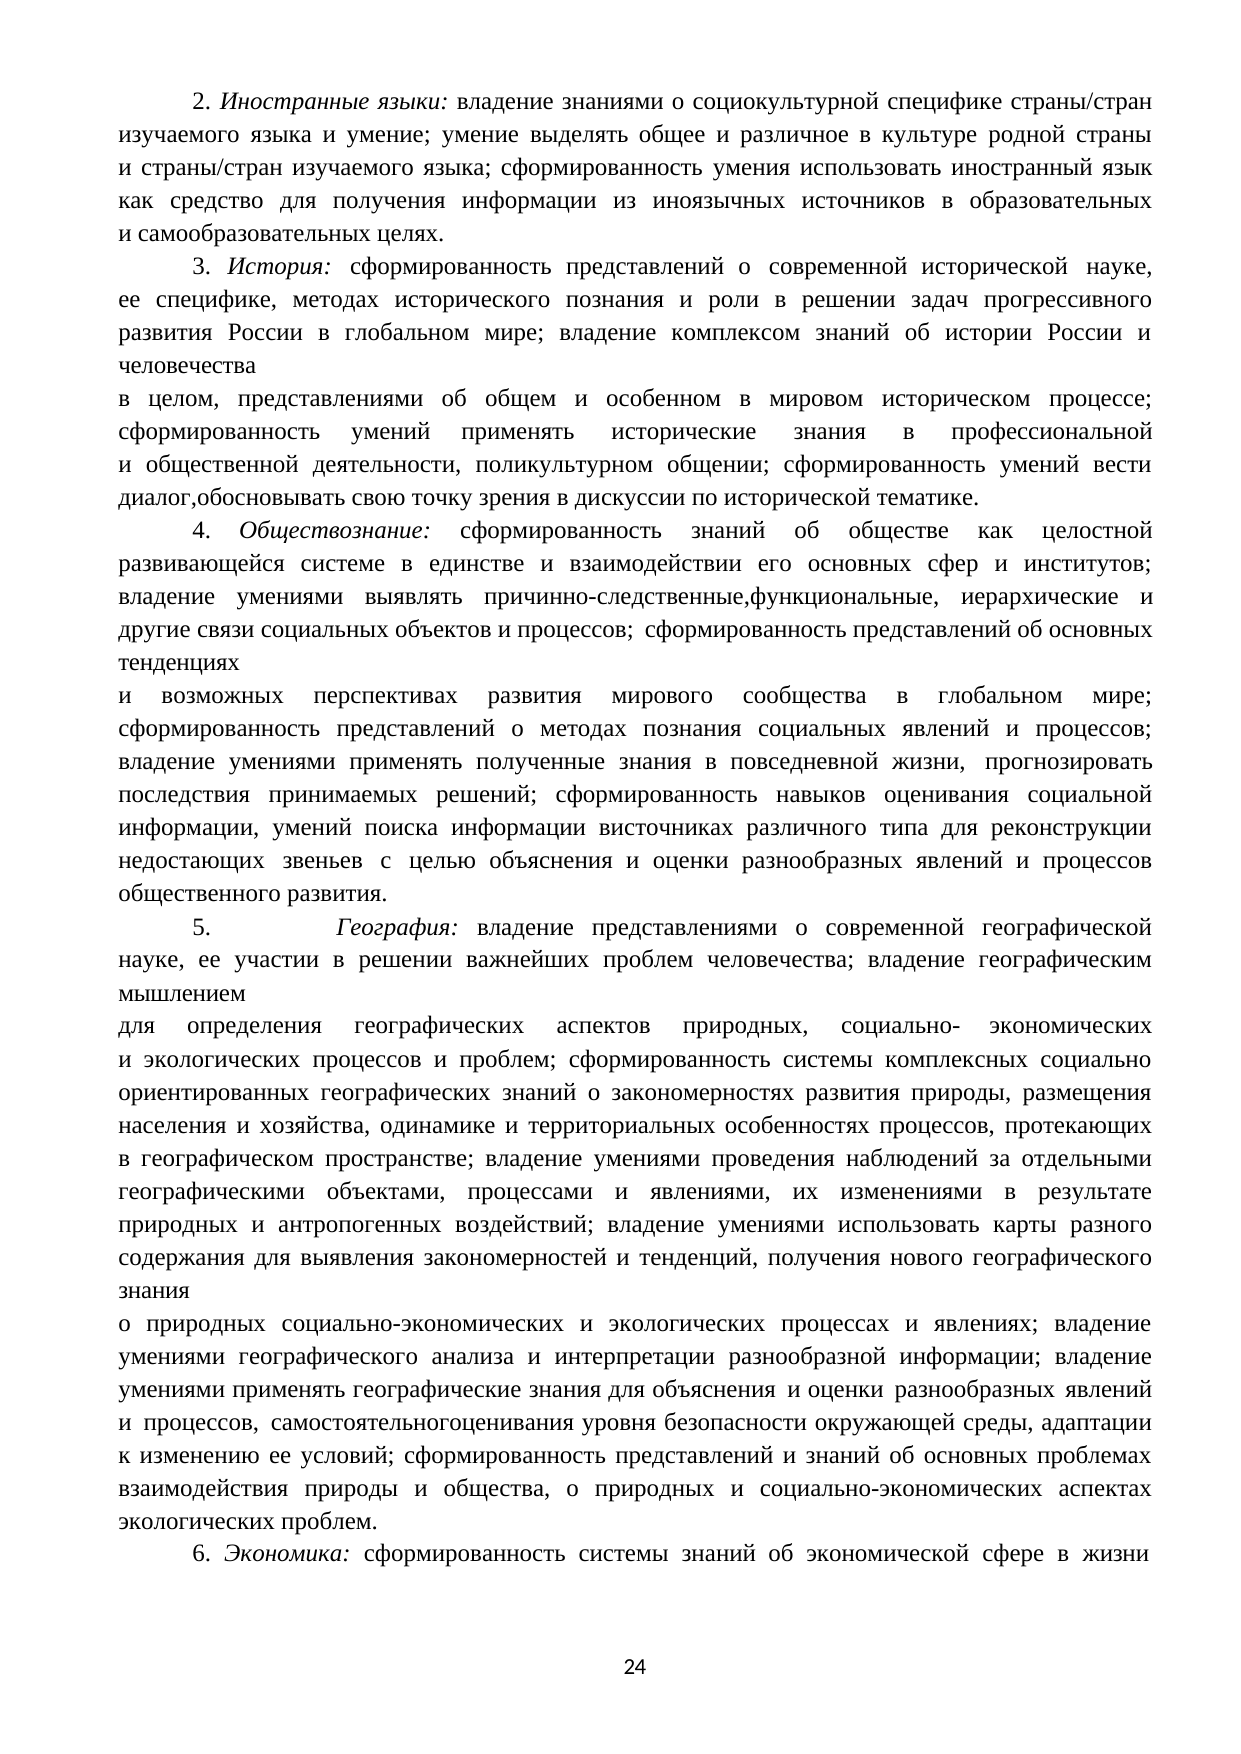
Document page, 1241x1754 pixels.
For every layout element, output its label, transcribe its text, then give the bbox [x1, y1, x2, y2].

list Обществознание: сформированность знаний об обществе как целостной развивающейся системе в единстве и взаимодействии его основных сфер и институтов; владение умениями выявлять причинно-следственные,функциональные, иерархические и другие связи социальных объектов и процессов; сформированность представлений об основных тенденциях [118, 515, 1153, 676]
text в целом, представлениями об общем и особенном в мировом историческом процессе; сформированность умений применять исторические знания в профессиональной и общественной деятельности, поликультурном общении; сформированность умений вести диалог,обосновывать свою точку зрения в дискуссии по исторической тематике. [118, 383, 1152, 511]
list География: владение представлениями о современной географической науке, ее участии в решении важнейших проблем человечества; владение географическим мышлением [118, 912, 1153, 1006]
text для определения географических аспектов природных, социально- экономических и экологических процессов и проблем; сформированность системы комплексных социально ориентированных географических знаний о закономерностях развития природы, размещения населения и хозяйства, одинамике и территориальных особенностях процессов, протекающих в географическом пространстве; владение умениями проведения наблюдений за отдельными географическими объектами, процессами и явлениями, их изменениями в результате природных и антропогенных воздействий; владение умениями использовать карты разного содержания для выявления закономерностей и тенденций, получения нового географического знания [118, 1011, 1153, 1303]
text и возможных перспективах развития мирового сообщества в глобальном мире; сформированность представлений о методах познания социальных явлений и процессов; владение умениями применять полученные знания в повседневной жизни, прогнозировать последствия принимаемых решений; сформированность навыков оценивания социальной информации, умений поиска информации висточниках различного типа для реконструкции недостающих звеньев с целью объяснения и оценки разнообразных явлений и процессов общественного развития. [118, 680, 1153, 907]
list Иностранные языки: владение знаниями о социокультурной специфике страны/стран изучаемого языка и умение; умение выделять общее и различное в культуре родной страны и страны/стран изучаемого языка; сформированность умения использовать иностранный язык как средство для получения информации из иноязычных источников в образовательных и самообразовательных целях. [118, 86, 1153, 247]
list Экономика: сформированность системы знаний об экономической сфере в жизни [192, 1539, 1167, 1567]
text о природных социально-экономических и экологических процессах и явлениях; владение умениями географического анализа и интерпретации разнообразной информации; владение умениями применять географические знания для объяснения и оценки разнообразных явлений и процессов, самостоятельногоценивания уровня безопасности окружающей среды, адаптации к изменению ее условий; сформированность представлений и знаний об основных проблемах взаимодействия природы и общества, о природных и социально-экономических аспектах экологических проблем. [118, 1308, 1152, 1535]
list История: сформированность представлений о современной исторической науке, ее специфике, методах исторического познания и роли в решении задач прогрессивного развития России в глобальном мире; владение комплексом знаний об истории России и человечества [118, 251, 1153, 379]
